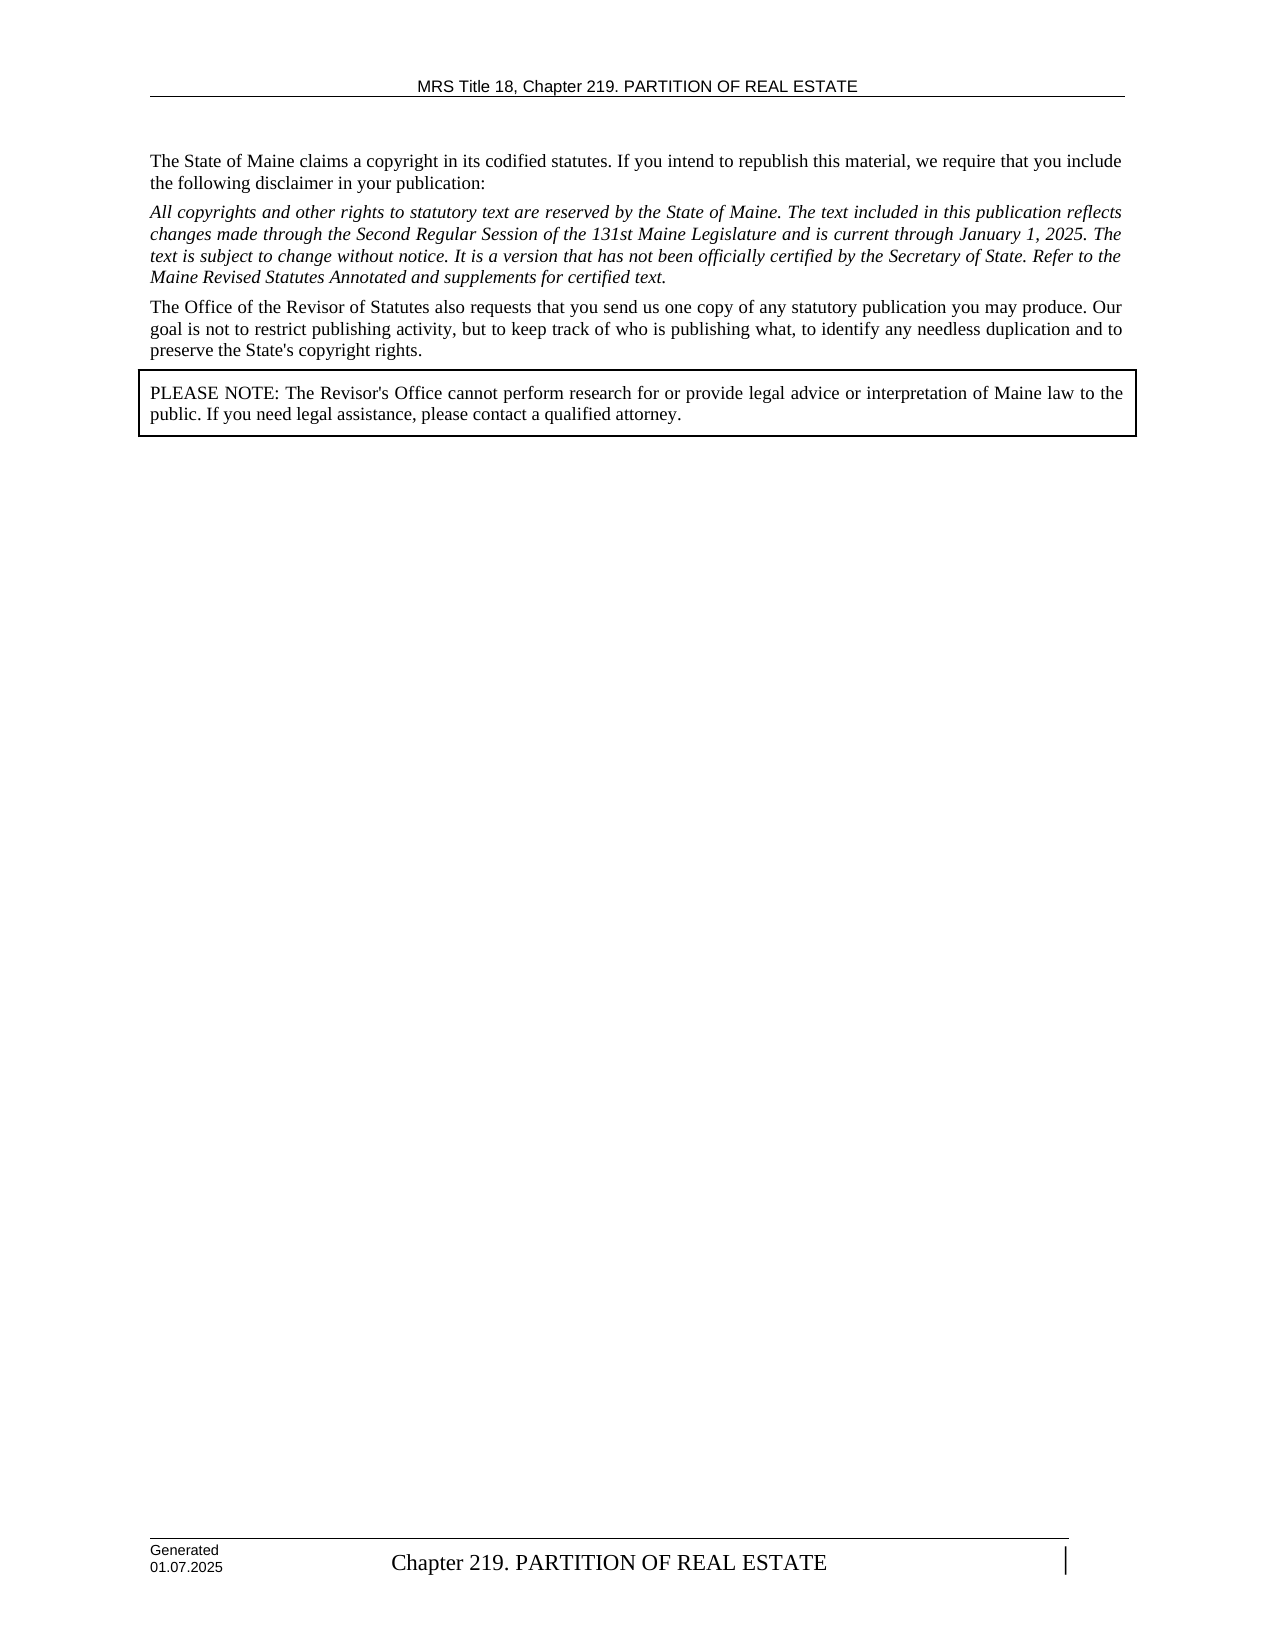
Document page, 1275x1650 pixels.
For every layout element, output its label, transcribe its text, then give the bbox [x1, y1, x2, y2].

text All copyrights and other rights to statutory text are reserved by the State of Maine. The text included in this publication reflects changes made through the Second Regular Session of the 131st Maine Legislature and is current through January 1, 2025 . The text is subject to change without notice. It is a version that has not been officially certified by the Secretary of State. Refer to the Maine Revised Statutes Annotated and supplements for certified text. [150, 201, 1125, 288]
text The Office of the Revisor of Statutes also requests that you send us one copy of any statutory publication you may produce. Our goal is not to restrict publishing activity, but to keep track of who is publishing what, to identify any needless duplication and to preserve the State's copyright rights. [150, 296, 1125, 361]
text PLEASE NOTE: The Revisor's Office cannot perform research for or provide legal advice or interpretation of Maine law to the public. If you need legal assistance, please contact a qualified attorney. [140, 371, 1135, 435]
text The State of Maine claims a copyright in its codified statutes. If you intend to republish this material, we require that you include the following disclaimer in your publication: [150, 150, 1125, 193]
